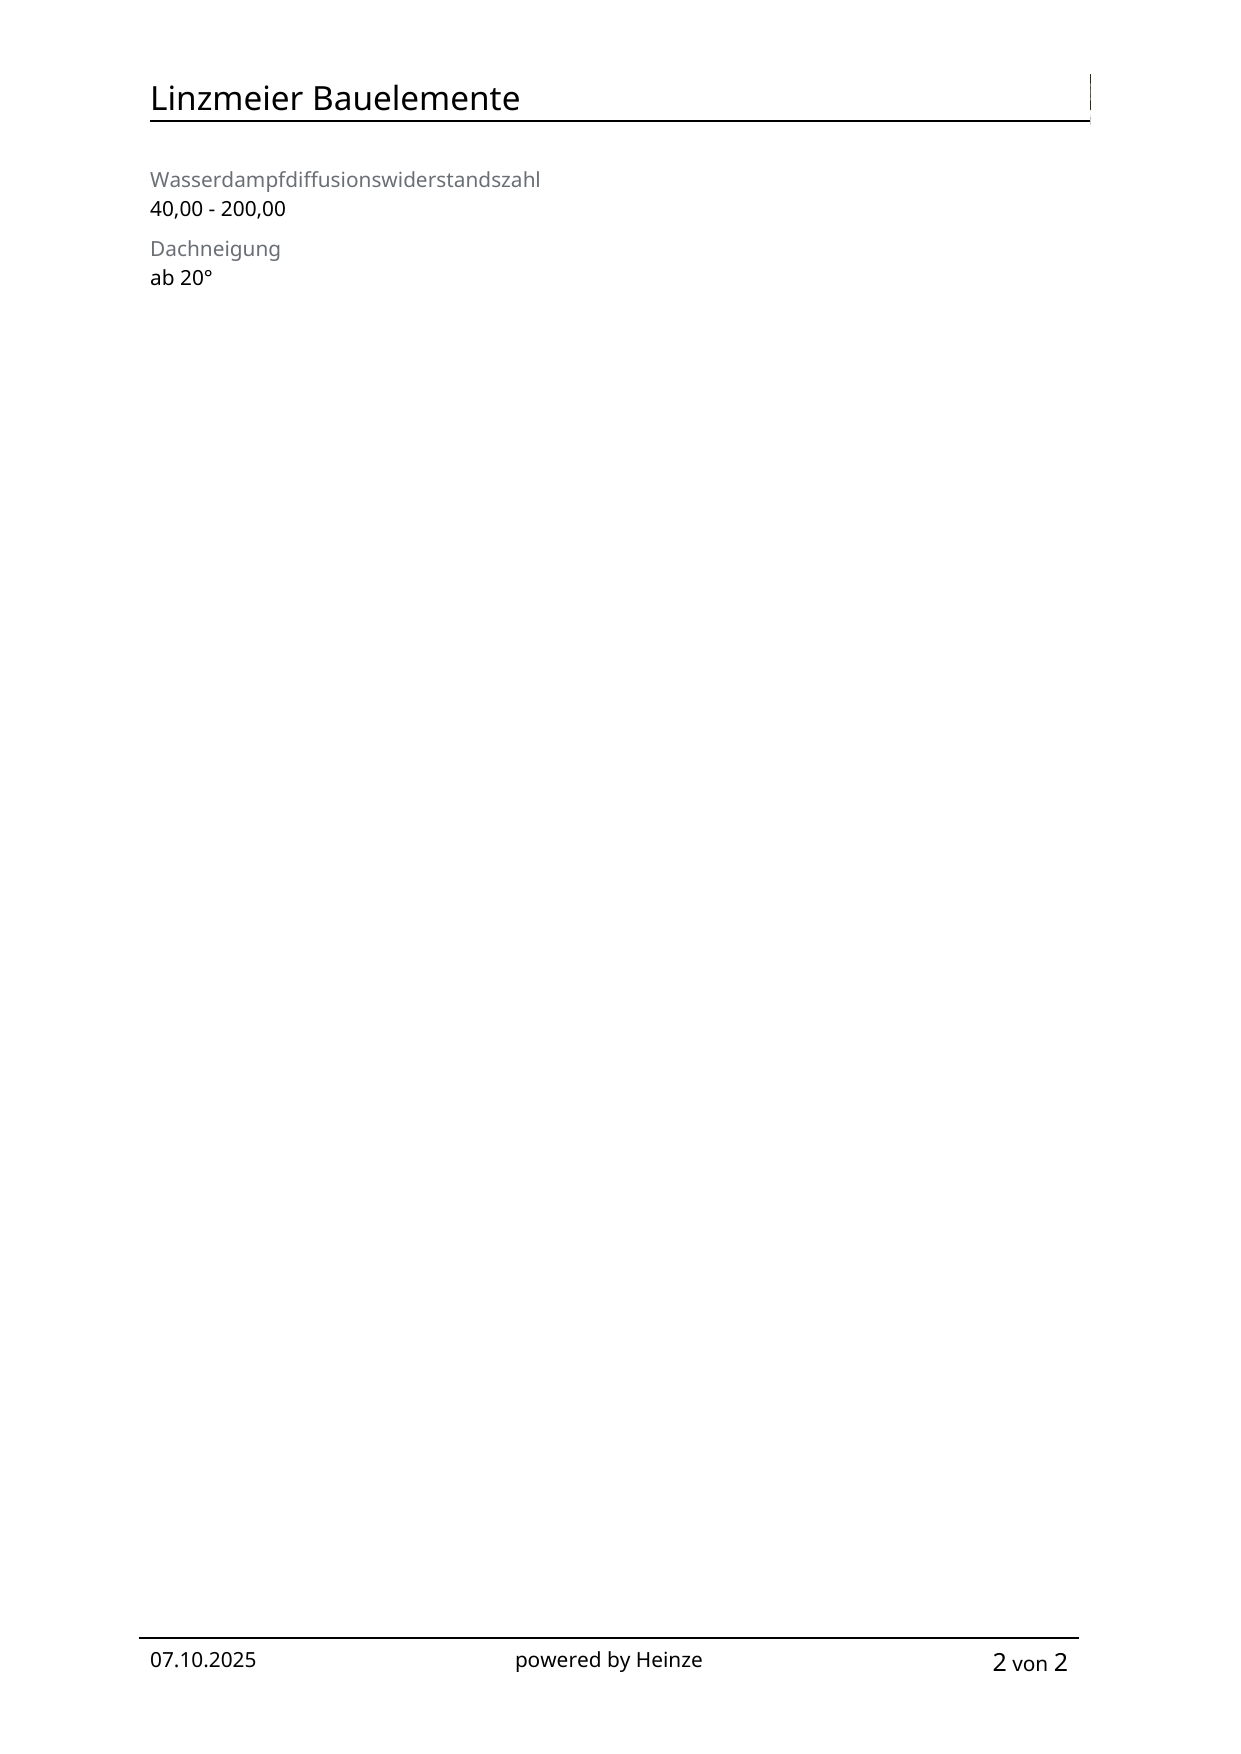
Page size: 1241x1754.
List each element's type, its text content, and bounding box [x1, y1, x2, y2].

text Wasserdampfdiffusionswiderstandszahl [150, 165, 1090, 194]
text ab 20° [150, 263, 1090, 291]
text 40,00 - 200,00 [150, 194, 1090, 222]
text Dachneigung [150, 234, 1090, 263]
